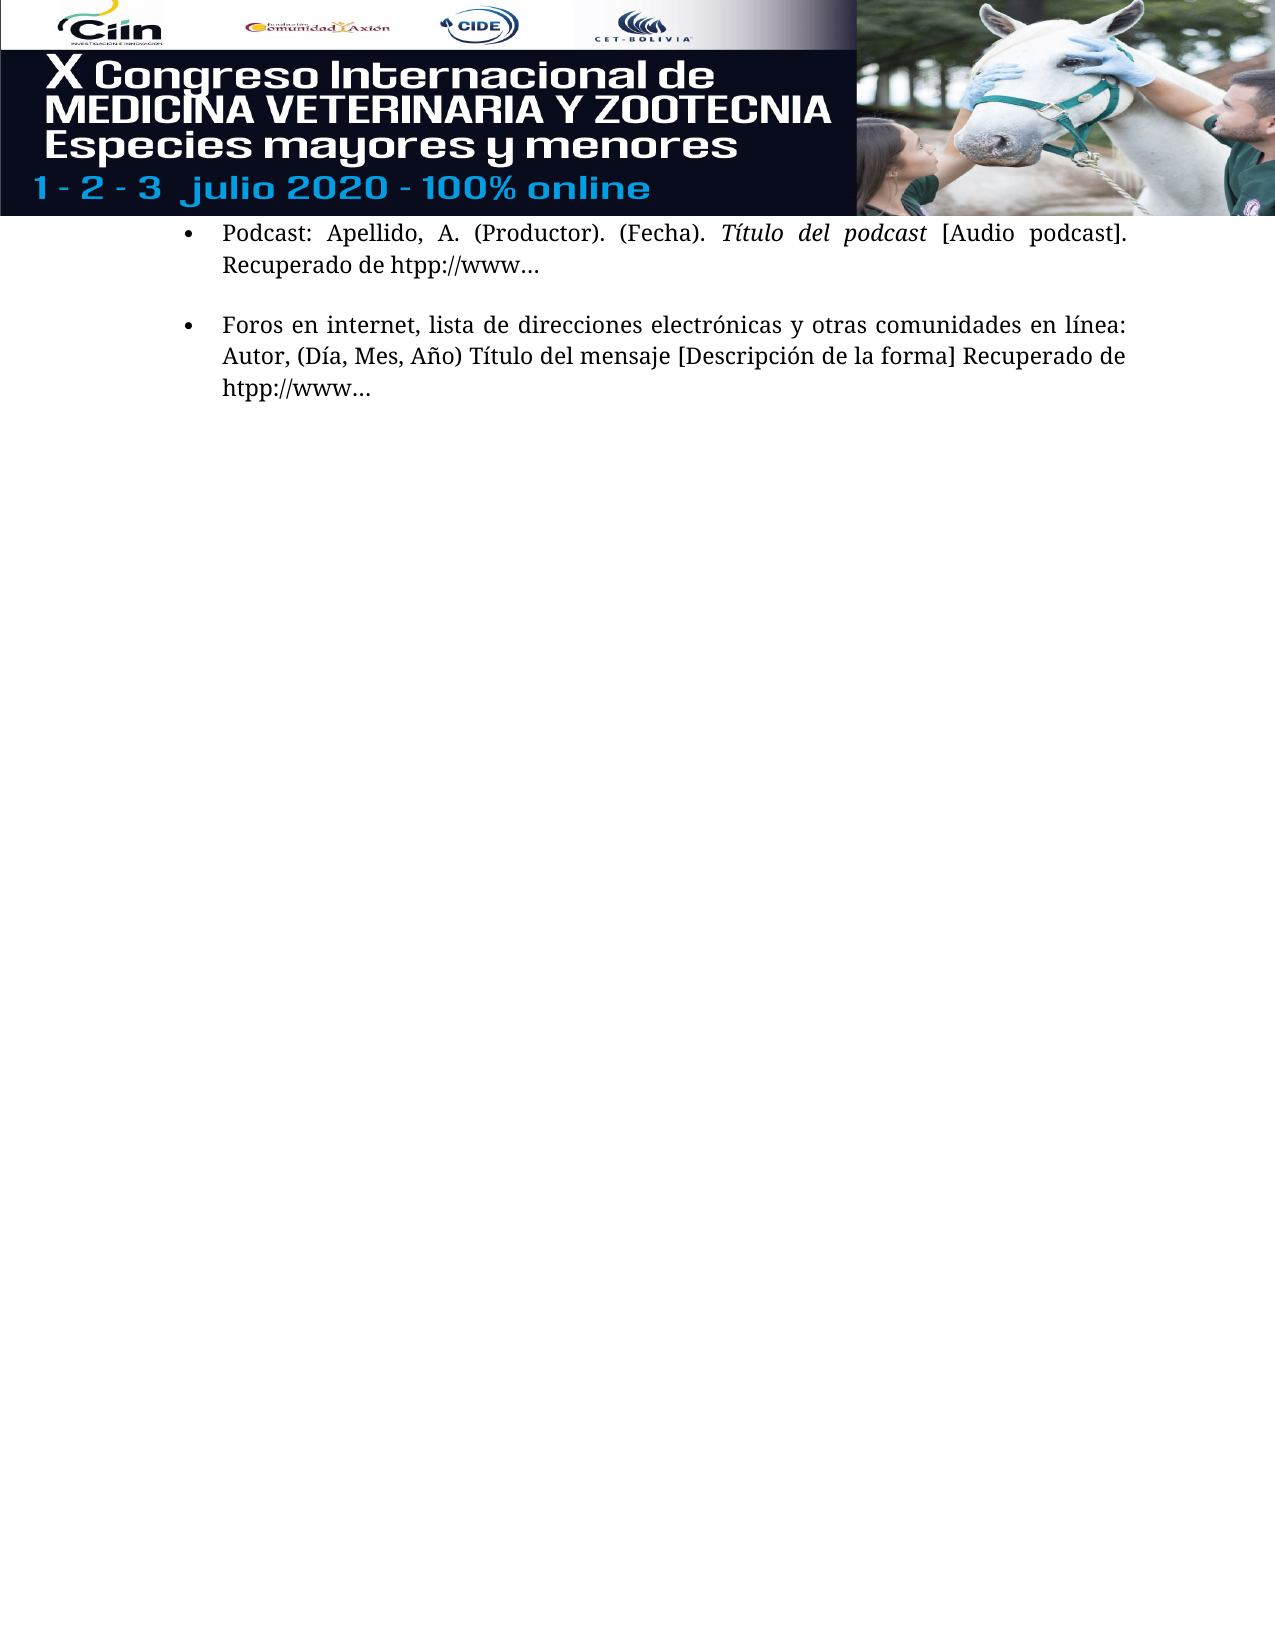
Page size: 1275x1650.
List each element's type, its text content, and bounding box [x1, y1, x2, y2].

list Podcast: Apellido, A. (Productor). (Fecha). Título del podcast [Audio podcast]. Recuperado de htpp://www… [185, 217, 1127, 280]
picture [0, 0, 1275, 216]
list Foros en internet, lista de direcciones electrónicas y otras comunidades en línea: Autor, (Día, Mes, Año) Título del mensaje [Descripción de la forma] Recuperado de htpp://www… [185, 309, 1127, 403]
